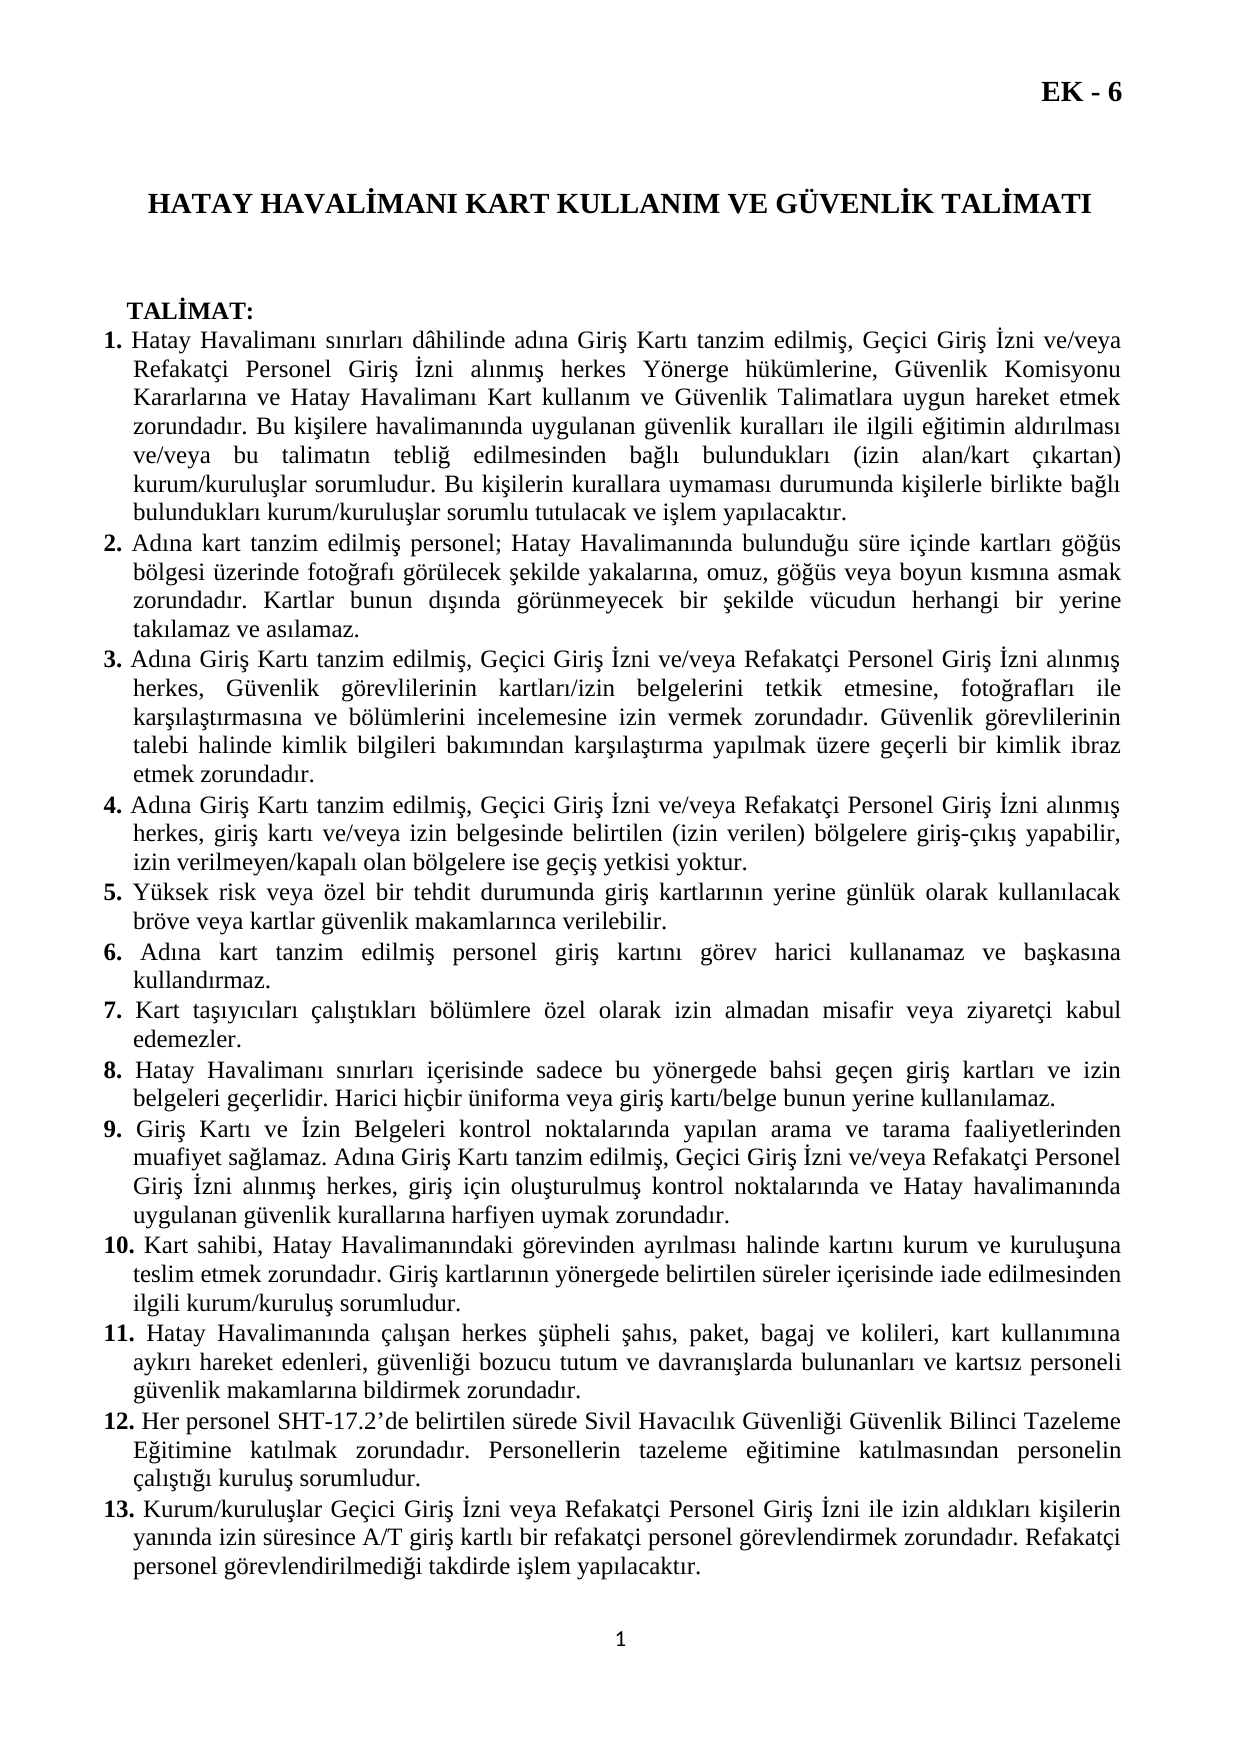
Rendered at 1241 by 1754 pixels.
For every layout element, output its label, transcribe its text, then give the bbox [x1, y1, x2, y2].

text 6. Adına kart tanzim edilmiş personel giriş kartını görev harici kullanamaz ve başkasına kullandırmaz. [103, 937, 1122, 994]
text 12. Her personel SHT-17.2’de belirtilen sürede Sivil Havacılık Güvenliği Güvenlik Bilinci Tazeleme Eğitimine katılmak zorundadır. Personellerin tazeleme eğitimine katılmasından personelin çalıştığı kuruluş sorumludur. [103, 1406, 1122, 1492]
text 8. Hatay Havalimanı sınırları içerisinde sadece bu yönergede bahsi geçen giriş kartları ve izin belgeleri geçerlidir. Harici hiçbir üniforma veya giriş kartı/belge bunun yerine kullanılamaz. [103, 1055, 1122, 1112]
text 9. Giriş Kartı ve İzin Belgeleri kontrol noktalarında yapılan arama ve tarama faaliyetlerinden muafiyet sağlamaz. Adına Giriş Kartı tanzim edilmiş, Geçici Giriş İzni ve/veya Refakatçi Personel Giriş İzni alınmış herkes, giriş için oluşturulmuş kontrol noktalarında ve Hatay havalimanında uygulanan güvenlik kurallarına harfiyen uymak zorundadır. [103, 1114, 1122, 1229]
text TALİMAT: [118, 296, 1122, 325]
text 3. Adına Giriş Kartı tanzim edilmiş, Geçici Giriş İzni ve/veya Refakatçi Personel Giriş İzni alınmış herkes, Güvenlik görevlilerinin kartları/izin belgelerini tetkik etmesine, fotoğrafları ile karşılaştırmasına ve bölümlerini incelemesine izin vermek zorundadır. Güvenlik görevlilerinin talebi halinde kimlik bilgileri bakımından karşılaştırma yapılmak üzere geçerli bir kimlik ibraz etmek zorundadır. [103, 644, 1122, 788]
text 7. Kart taşıyıcıları çalıştıkları bölümlere özel olarak izin almadan misafir veya ziyaretçi kabul edemezler. [103, 996, 1122, 1053]
text 10. Kart sahibi, Hatay Havalimanındaki görevinden ayrılması halinde kartını kurum ve kuruluşuna teslim etmek zorundadır. Giriş kartlarının yönergede belirtilen süreler içerisinde iade edilmesinden ilgili kurum/kuruluş sorumludur. [103, 1230, 1122, 1317]
text 1. Hatay Havalimanı sınırları dâhilinde adına Giriş Kartı tanzim edilmiş, Geçici Giriş İzni ve/veya Refakatçi Personel Giriş İzni alınmış herkes Yönerge hükümlerine, Güvenlik Komisyonu Kararlarına ve Hatay Havalimanı Kart kullanım ve Güvenlik Talimatlara uygun hareket etmek zorundadır. Bu kişilere havalimanında uygulanan güvenlik kuralları ile ilgili eğitimin aldırılması ve/veya bu talimatın tebliğ edilmesinden bağlı bulundukları (izin alan/kart çıkartan) kurum/kuruluşlar sorumludur. Bu kişilerin kurallara uymaması durumunda kişilerle birlikte bağlı bulundukları kurum/kuruluşlar sorumlu tutulacak ve işlem yapılacaktır. [103, 325, 1122, 526]
text 4. Adına Giriş Kartı tanzim edilmiş, Geçici Giriş İzni ve/veya Refakatçi Personel Giriş İzni alınmış herkes, giriş kartı ve/veya izin belgesinde belirtilen (izin verilen) bölgelere giriş-çıkış yapabilir, izin verilmeyen/kapalı olan bölgelere ise geçiş yetkisi yoktur. [103, 790, 1122, 876]
text 5. Yüksek risk veya özel bir tehdit durumunda giriş kartlarının yerine günlük olarak kullanılacak bröve veya kartlar güvenlik makamlarınca verilebilir. [103, 877, 1122, 935]
text 13. Kurum/kuruluşlar Geçici Giriş İzni veya Refakatçi Personel Giriş İzni ile izin aldıkları kişilerin yanında izin süresince A/T giriş kartlı bir refakatçi personel görevlendirmek zorundadır. Refakatçi personel görevlendirilmediği takdirde işlem yapılacaktır. [103, 1494, 1122, 1580]
text 11. Hatay Havalimanında çalışan herkes şüpheli şahıs, paket, bagaj ve kolileri, kart kullanımına aykırı hareket edenleri, güvenliği bozucu tutum ve davranışlarda bulunanları ve kartsız personeli güvenlik makamlarına bildirmek zorundadır. [103, 1318, 1122, 1404]
text 2. Adına kart tanzim edilmiş personel; Hatay Havalimanında bulunduğu süre içinde kartları göğüs bölgesi üzerinde fotoğrafı görülecek şekilde yakalarına, omuz, göğüs veya boyun kısmına asmak zorundadır. Kartlar bunun dışında görünmeyecek bir şekilde vücudun herhangi bir yerine takılamaz ve asılamaz. [103, 528, 1122, 643]
text HATAY HAVALİMANI KART KULLANIM VE GÜVENLİK TALİMATI [118, 186, 1122, 219]
